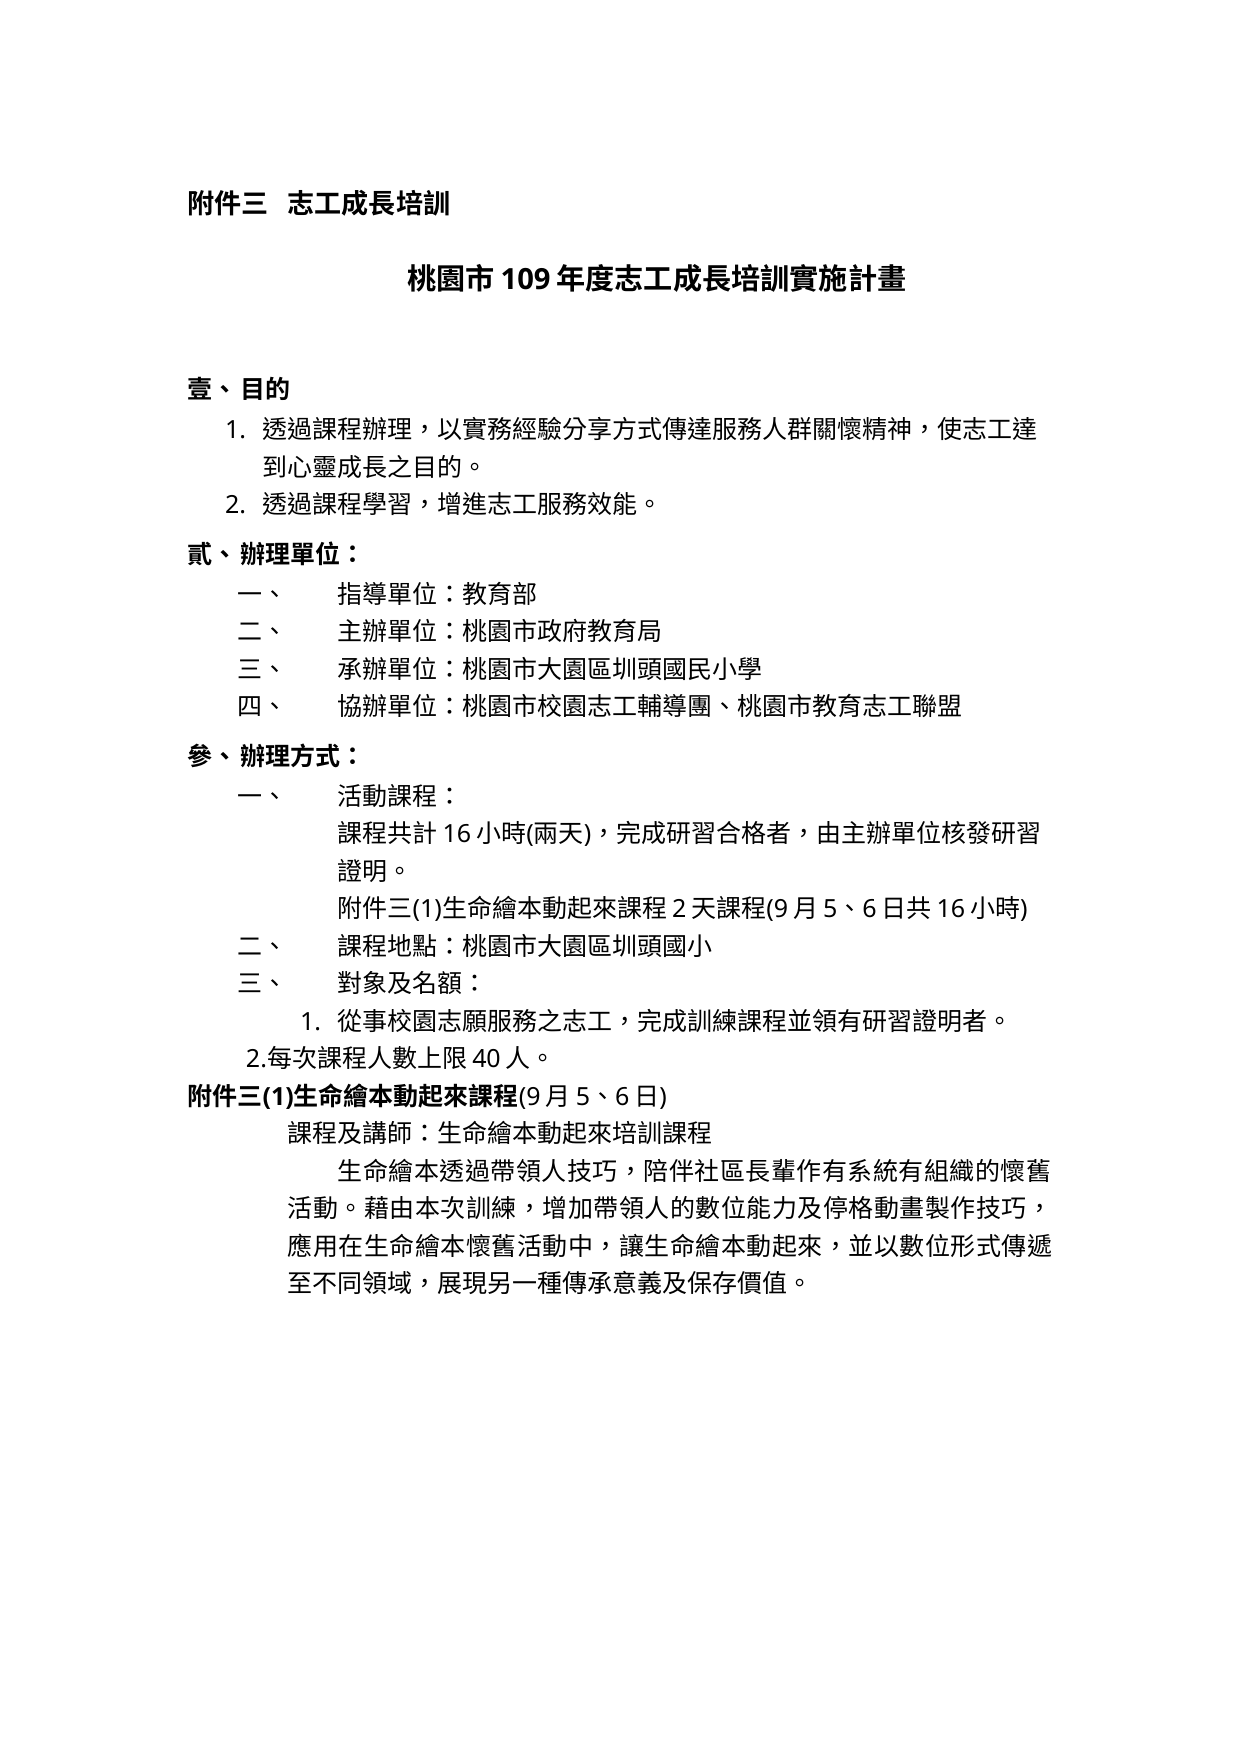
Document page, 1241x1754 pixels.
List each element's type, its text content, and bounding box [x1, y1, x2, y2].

text 附件三(1)生命繪本動起來課程(9月5、6日) [187, 1076, 1053, 1113]
list 課程及講師：生命繪本動起來培訓課程 [287, 1113, 1053, 1151]
text 2.每次課程人數上限40人。 [187, 1038, 1053, 1076]
list 目的 [187, 357, 1053, 409]
list 透過課程學習，增進志工服務效能。 [225, 484, 1053, 521]
list 從事校園志願服務之志工，完成訓練課程並領有研習證明者。 [300, 1001, 1053, 1038]
list 主辦單位：桃園市政府教育局 [237, 611, 1053, 648]
list 指導單位：教育部 [237, 573, 1053, 611]
text 課程共計16小時(兩天)，完成研習合格者，由主辦單位核發研習證明。 [337, 813, 1053, 888]
text 桃園市109年度志工成長培訓實施計畫 [187, 239, 1053, 314]
list 辦理方式： [187, 723, 1053, 776]
list 辦理單位： [187, 521, 1053, 573]
text 生命繪本透過帶領人技巧，陪伴社區長輩作有系統有組織的懷舊活動。藉由本次訓練，增加帶領人的數位能力及停格動畫製作技巧，應用在生命繪本懷舊活動中，讓生命繪本動起來，並以數位形式傳遞至不同領域，展現另一種傳承意義及保存價值。 [287, 1151, 1053, 1301]
text 附件三 志工成長培訓 [187, 164, 1053, 239]
list 活動課程： [237, 776, 1053, 813]
list 對象及名額： [237, 963, 1053, 1001]
list 課程地點：桃園市大園區圳頭國小 [237, 926, 1053, 963]
text 附件三(1)生命繪本動起來課程2天課程(9月5、6日共16小時) [337, 888, 1053, 926]
list 透過課程辦理，以實務經驗分享方式傳達服務人群關懷精神，使志工達到心靈成長之目的。 [225, 409, 1053, 484]
list 協辦單位：桃園市校園志工輔導團、桃園市教育志工聯盟 [237, 686, 1053, 723]
list 承辦單位：桃園市大園區圳頭國民小學 [237, 648, 1053, 686]
